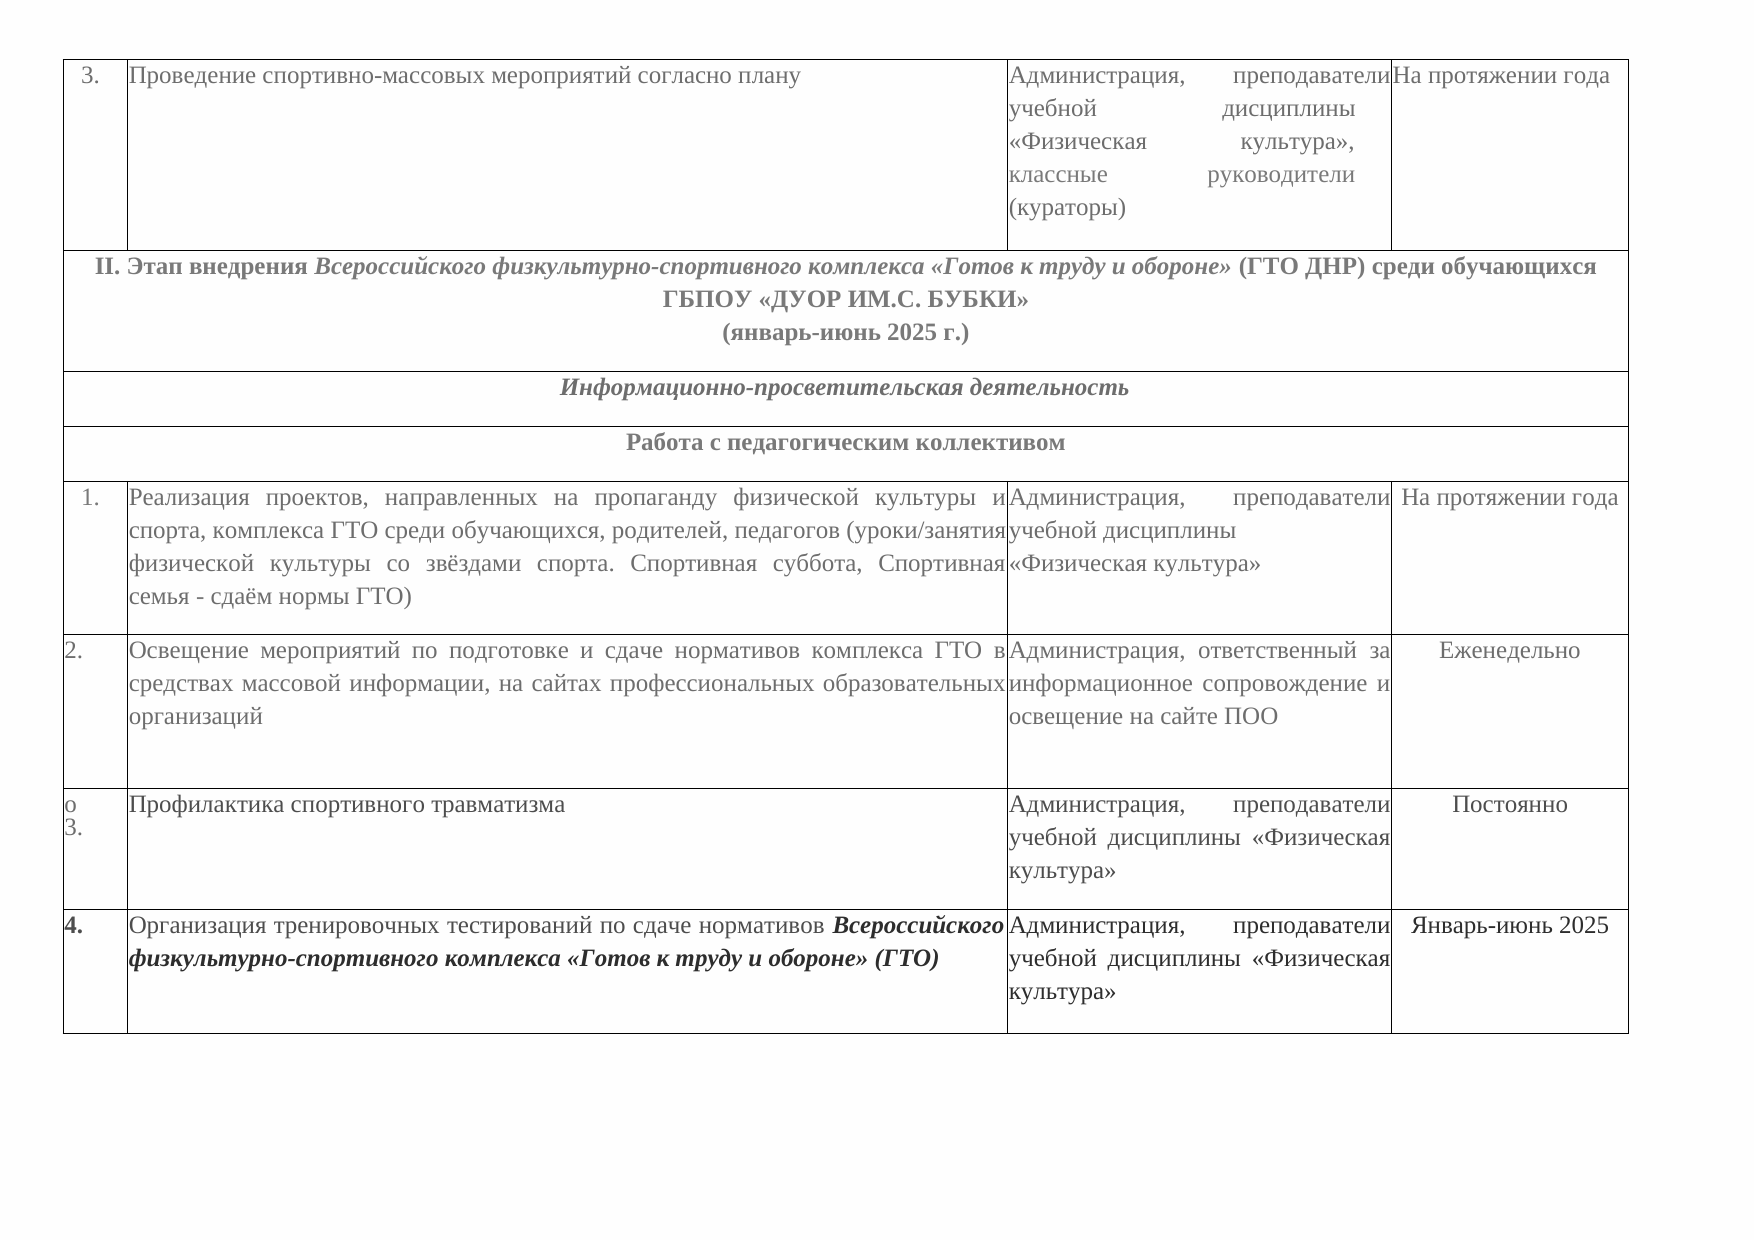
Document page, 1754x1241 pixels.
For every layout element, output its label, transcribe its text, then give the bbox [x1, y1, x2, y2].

table_header На протяжении года [1392, 60, 1628, 250]
table_cell Организация тренировочных тестирований по сдаче нормативов Всероссийского физкультурно-спортивного комплекса «Готов к труду и обороне» (ГТО) [128, 910, 1007, 1033]
table_header Администрация, преподаватели учебной дисциплины «Физическая культура», классные руководители (кураторы) [1008, 60, 1391, 250]
table_header 3. [64, 60, 127, 250]
table_cell Январь-июнь 2025 [1392, 910, 1628, 1033]
table_cell Еженедельно [1392, 635, 1628, 788]
table_cell Реализация проектов, направленных на пропаганду физической культуры и спорта, комплекса ГТО среди обучающихся, родителей, педагогов (уроки/занятия физической культуры со звёздами спорта. Спортивная суббота, Спортивная семья - сдаём нормы ГТО) [128, 482, 1007, 634]
table_cell о 3. [64, 789, 127, 909]
table_cell Информационно-просветительская деятельность [64, 372, 1628, 426]
table_cell Профилактика спортивного травматизма [128, 789, 1007, 909]
table_cell Администрация, преподаватели учебной дисциплины «Физическая культура» [1008, 482, 1391, 634]
table_cell Постоянно [1392, 789, 1628, 909]
table_cell На протяжении года [1392, 482, 1628, 634]
table_cell Освещение мероприятий по подготовке и сдаче нормативов комплекса ГТО в средствах массовой информации, на сайтах профессиональных образовательных организаций [128, 635, 1007, 788]
table_header Проведение спортивно-массовых мероприятий согласно плану [128, 60, 1007, 250]
table_cell Администрация, ответственный за информационное сопровождение и освещение на сайте ПОО [1008, 635, 1391, 788]
table_cell Администрация, преподаватели учебной дисциплины «Физическая культура» [1008, 789, 1391, 909]
table_cell 2. [64, 635, 127, 788]
table_cell 4. [64, 910, 127, 1033]
table_cell Работа с педагогическим коллективом [64, 427, 1628, 481]
table_cell 1. [64, 482, 127, 634]
table_cell Администрация, преподаватели учебной дисциплины «Физическая культура» [1008, 910, 1391, 1033]
table_cell II. Этап внедрения Всероссийского физкультурно-спортивного комплекса «Готов к труду и обороне» (ГТО ДНР) среди обучающихся ГБПОУ «ДУОР ИМ.С. БУБКИ» (январь-июнь 2025 г.) [64, 251, 1628, 371]
